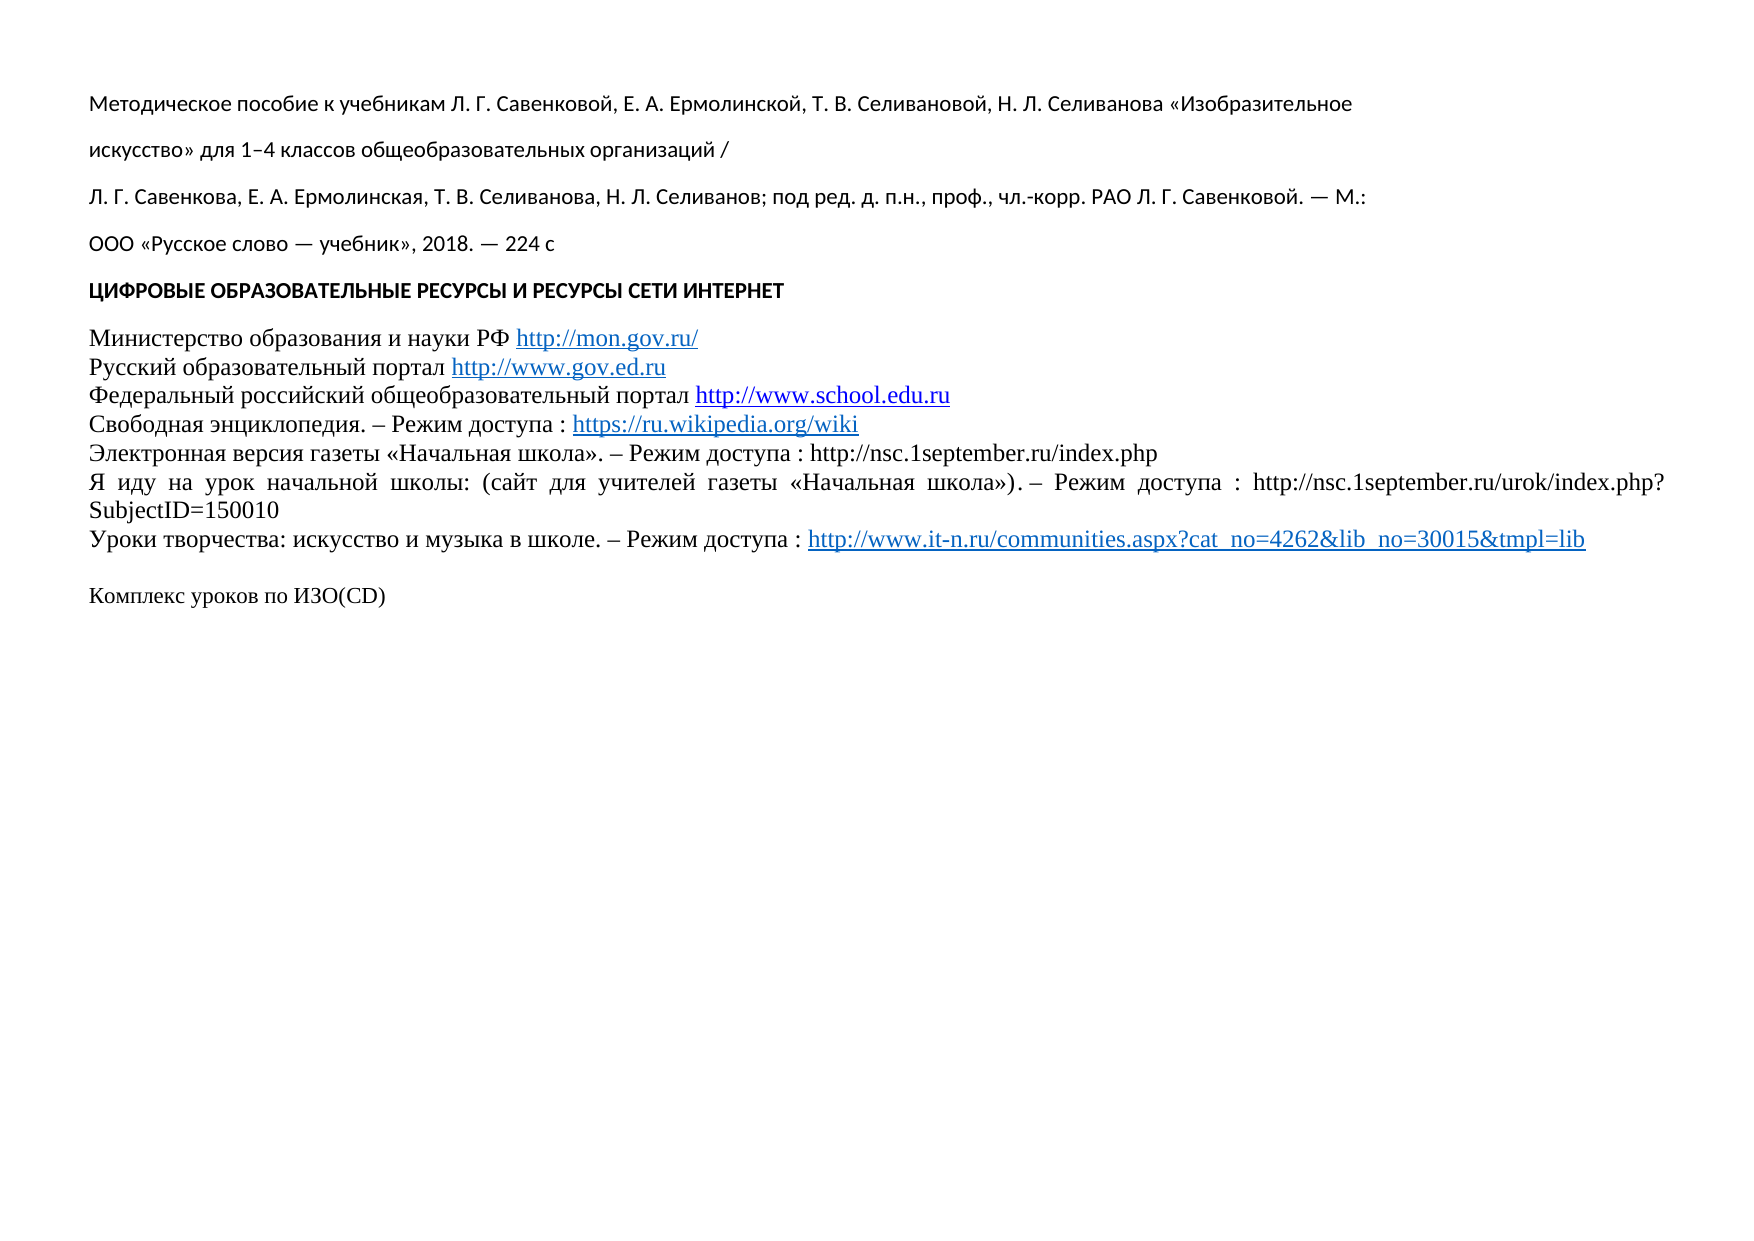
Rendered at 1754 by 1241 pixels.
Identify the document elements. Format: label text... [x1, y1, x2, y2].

text Электронная версия газеты «Начальная школа». – Режим доступа : http://nsc.1september.ru/index.php [89, 438, 1665, 467]
text Л. Г. Савенкова, Е. А. Ермолинская, Т. В. Селиванова, Н. Л. Селиванов; под ред. д. п.н., проф., чл.-корр. РАО Л. Г. Савенковой. — М.: [89, 182, 1665, 210]
text ООО «Русское слово — учебник», 2018. — 224 с [89, 229, 1665, 257]
text Русский образовательный портал http://www.gov.ed.ru [89, 352, 1665, 381]
text Уроки творчества: искусство и музыка в школе. – Режим доступа : http://www.it-n.ru/communities.aspx?cat_no=4262&lib_no=30015&tmpl=lib [89, 524, 1665, 553]
text искусство» для 1–4 классов общеобразовательных организаций / [89, 136, 1665, 163]
text Методическое пособие к учебникам Л. Г. Савенковой, Е. А. Ермолинской, Т. В. Селивановой, Н. Л. Селиванова «Изобразительное [89, 89, 1665, 117]
text Я иду на урок начальной школы: (сайт для учителей газеты «Начальная школа»). – Режим доступа : http://nsc.1september.ru/urok/index.php?SubjectID=150010 [89, 467, 1665, 524]
text ЦИФРОВЫЕ ОБРАЗОВАТЕЛЬНЫЕ РЕСУРСЫ И РЕСУРСЫ СЕТИ ИНТЕРНЕТ [89, 276, 1665, 304]
text Свободная энциклопедия. – Режим доступа : https://ru.wikipedia.org/wiki [89, 409, 1665, 438]
text Министерство образования и науки РФ http://mon.gov.ru/ [89, 323, 1665, 352]
text Федеральный российский общеобразовательный портал http://www.school.edu.ru [89, 381, 1665, 409]
text Комплекс уроков по ИЗО(CD) [89, 582, 1665, 608]
